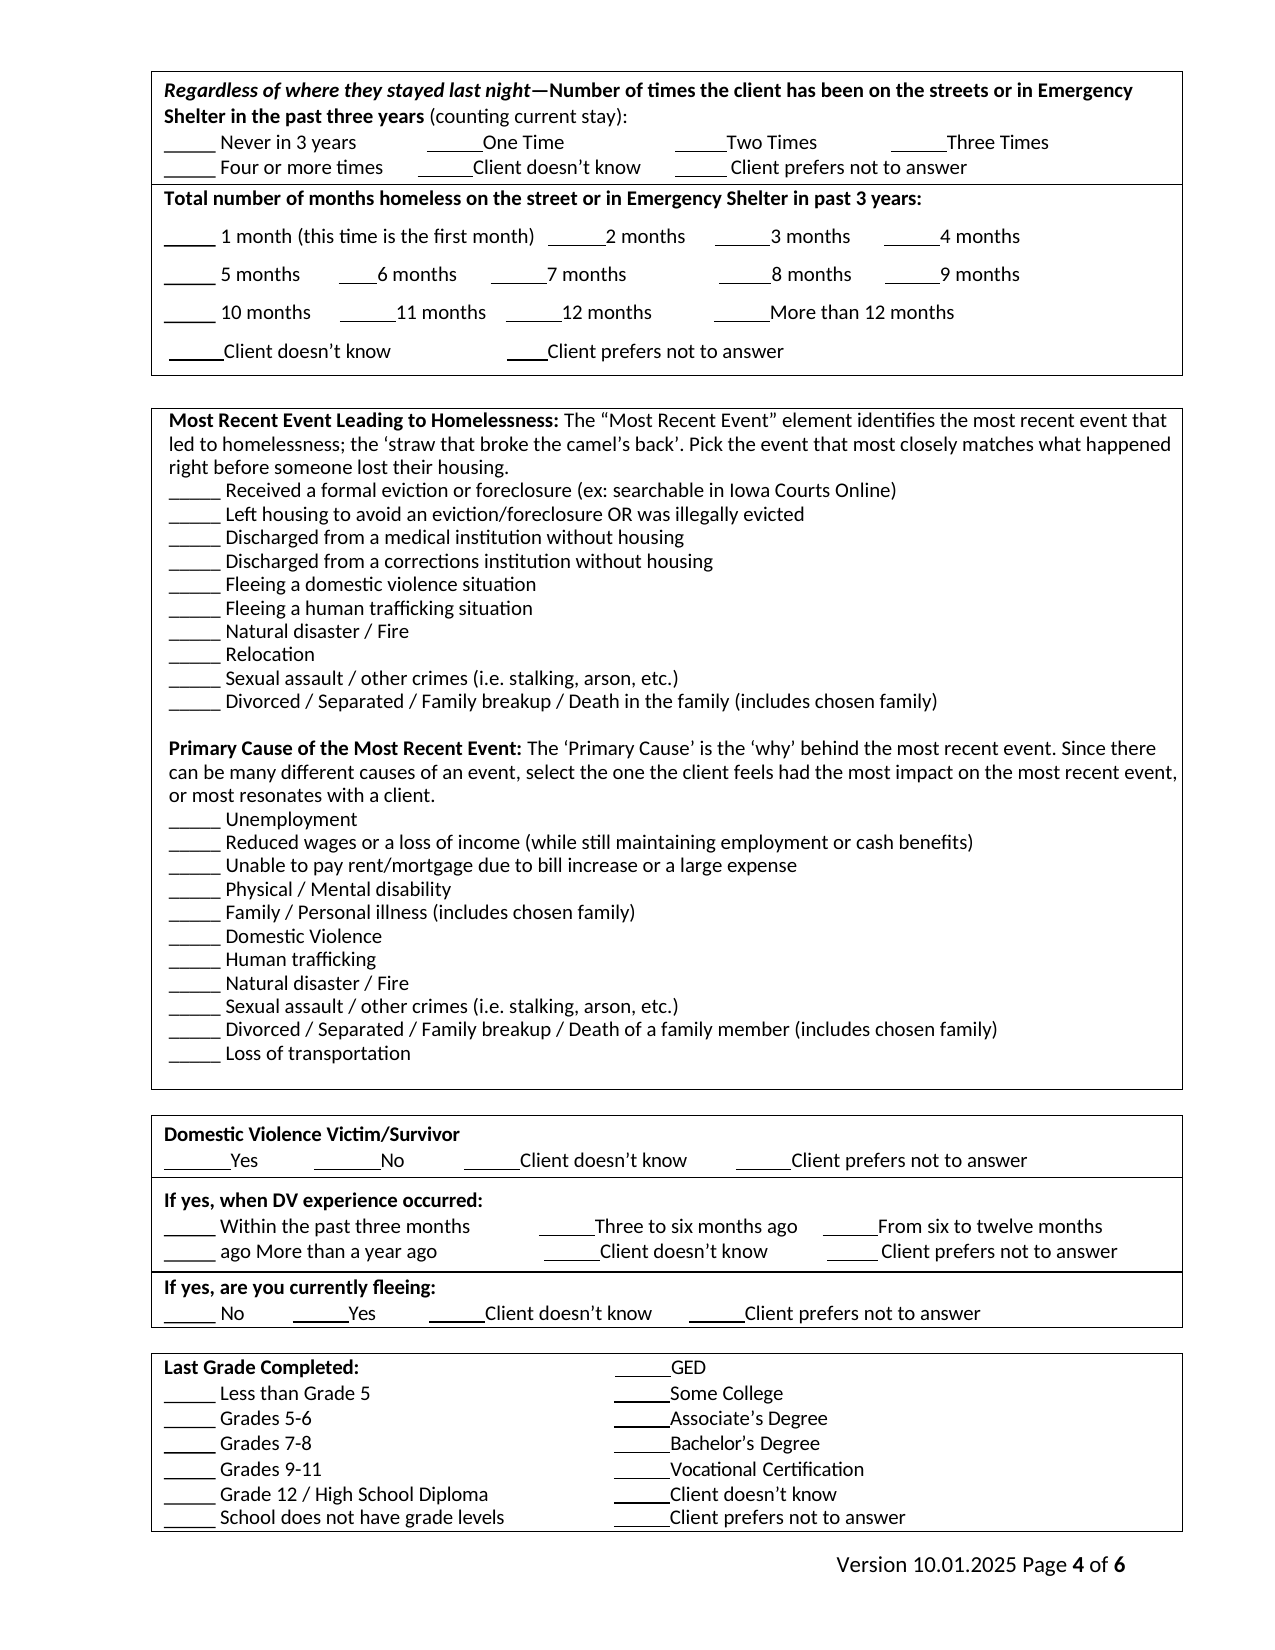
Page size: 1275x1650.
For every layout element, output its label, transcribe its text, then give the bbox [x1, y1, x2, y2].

table_cell Total number of months homeless on the street or in Emergency Shelter in past 3 years: 1 month (this time is the first month) 2 months 3 months 4 months 5 months 6 months 7 months 8 months 9 months 10 months 11 months 12 months More than 12 months Client doesn’t know Client prefers not to answer [152, 185, 1182, 375]
table_cell If yes, are you currently fleeing: No Yes Client doesn’t know Client prefers not to answer [152, 1273, 1182, 1327]
table_header Last Grade Completed: GED Less than Grade 5 Some College Grades 5-6 Associate’s Degree Grades 7-8 Bachelor’s Degree Grades 9-11 Vocational Certification Grade 12 / High School Diploma Client doesn’t know School does not have grade levels Client prefers not to answer [152, 1354, 1182, 1531]
table_cell If yes, when DV experience occurred: Within the past three months Three to six months ago From six to twelve months ago More than a year ago Client doesn’t know Client prefers not to answer [152, 1178, 1182, 1271]
table_header Most Recent Event Leading to Homelessness: The “Most Recent Event” element identifies the most recent event that led to homelessness; the ‘straw that broke the camel’s back’. Pick the event that most closely matches what happened right before someone lost their housing. _____ Received a formal eviction or foreclosure (ex: searchable in Iowa Courts Online) _____ Left housing to avoid an eviction/foreclosure OR was illegally evicted _____ Discharged from a medical institution without housing _____ Discharged from a corrections institution without housing _____ Fleeing a domestic violence situation _____ Fleeing a human trafficking situation _____ Natural disaster / Fire _____ Relocation _____ Sexual assault / other crimes (i.e. stalking, arson, etc.) _____ Divorced / Separated / Family breakup / Death in the family (includes chosen family) Primary Cause of the Most Recent Event: The ‘Primary Cause’ is the ‘why’ behind the most recent event. Since there can be many different causes of an event, select the one the client feels had the most impact on the most recent event, or most resonates with a client. _____ Unemployment _____ Reduced wages or a loss of income (while still maintaining employment or cash benefits) _____ Unable to pay rent/mortgage due to bill increase or a large expense _____ Physical / Mental disability _____ Family / Personal illness (includes chosen family) _____ Domestic Violence _____ Human trafficking _____ Natural disaster / Fire _____ Sexual assault / other crimes (i.e. stalking, arson, etc.) _____ Divorced / Separated / Family breakup / Death of a family member (includes chosen family) _____ Loss of transportation [152, 409, 1182, 1088]
table_header Domestic Violence Victim/Survivor Yes No Client doesn’t know Client prefers not to answer [152, 1116, 1182, 1177]
table_header Regardless of where they stayed last night—Number of times the client has been on the streets or in Emergency Shelter in the past three years (counting current stay): Never in 3 years One Time Two Times Three Times Four or more times Client doesn’t know Client prefers not to answer [152, 72, 1182, 184]
